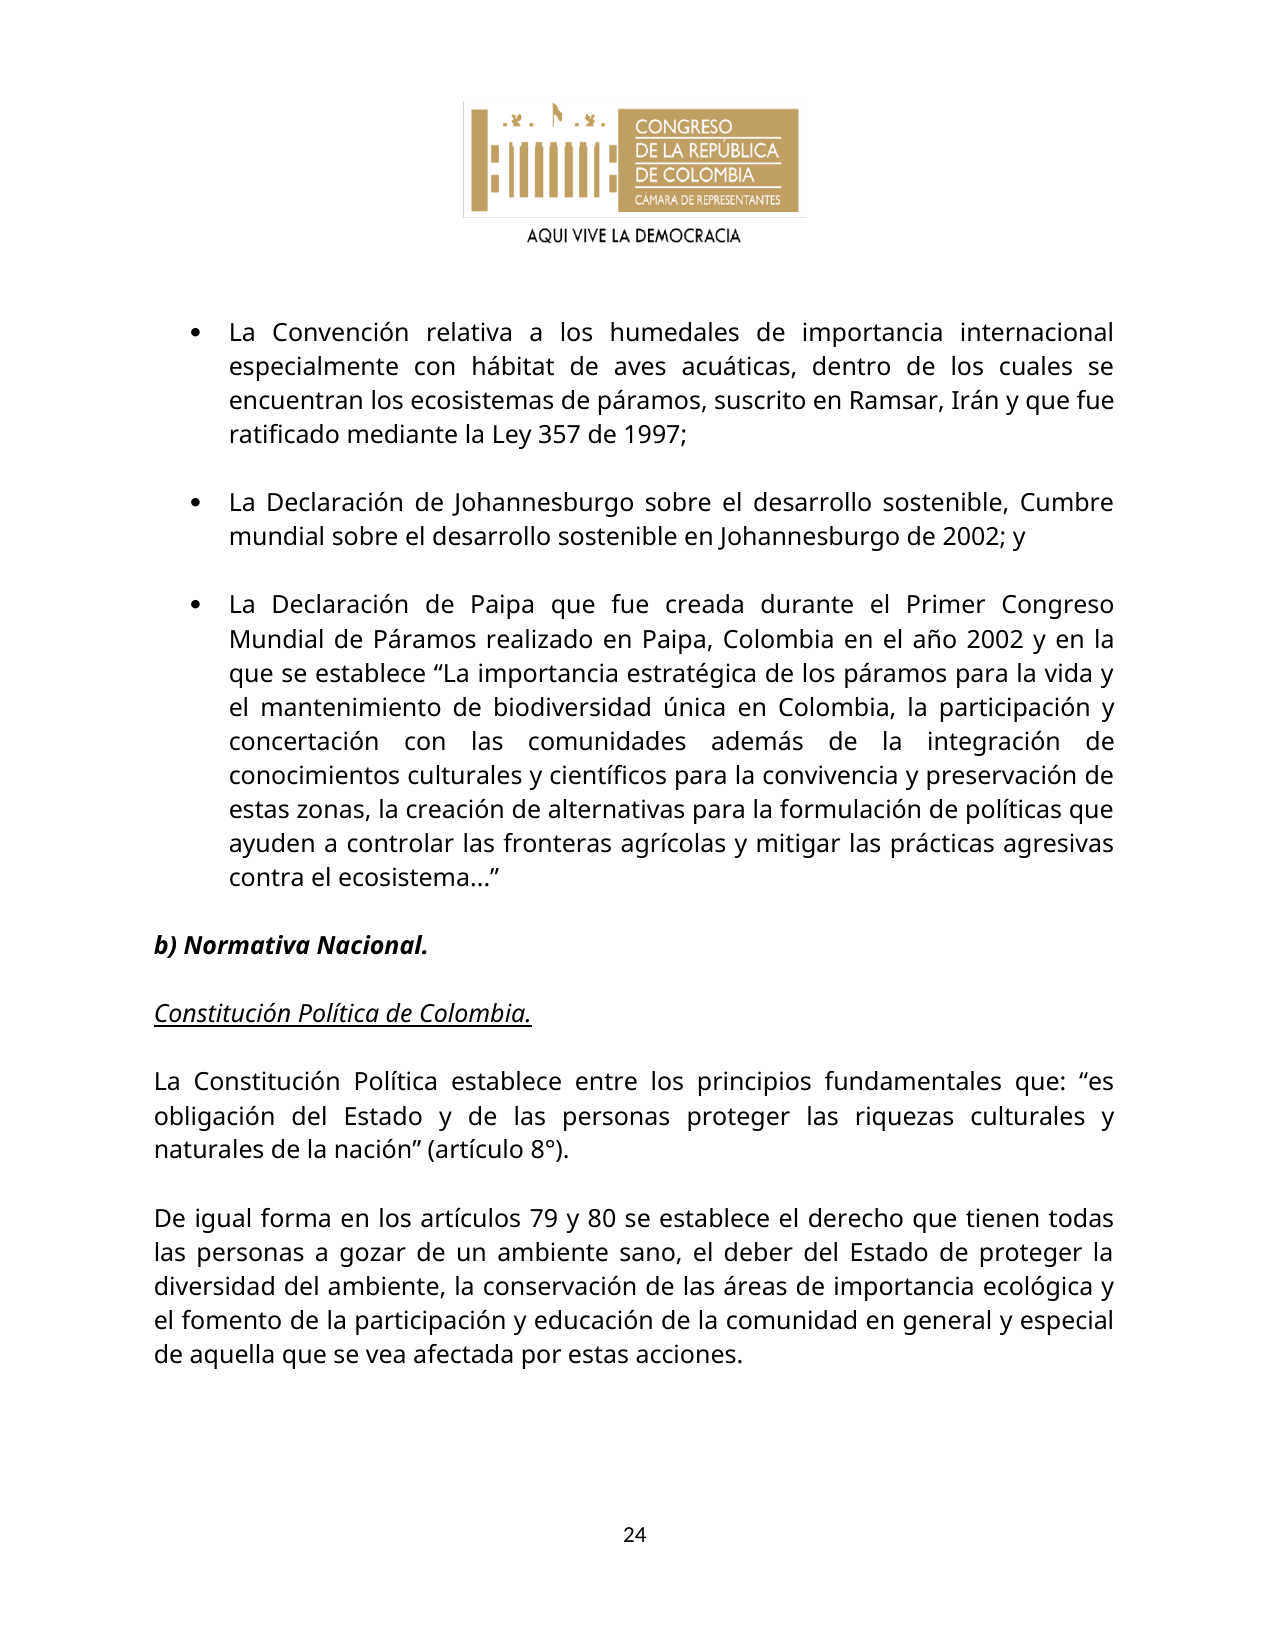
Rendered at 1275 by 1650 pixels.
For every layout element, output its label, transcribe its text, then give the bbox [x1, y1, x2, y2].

list La Declaración de Johannesburgo sobre el desarrollo sostenible, Cumbre mundial sobre el desarrollo sostenible en Johannesburgo de 2002; y [191, 485, 1116, 553]
picture [462, 101, 807, 248]
list La Convención relativa a los humedales de importancia internacional especialmente con hábitat de aves acuáticas, dentro de los cuales se encuentran los ecosistemas de páramos, suscrito en Ramsar, Irán y que fue ratificado mediante la Ley 357 de 1997; [191, 315, 1116, 451]
text Constitución Política de Colombia. [153, 996, 1116, 1030]
text La Constitución Política establece entre los principios fundamentales que: “es obligación del Estado y de las personas proteger las riquezas culturales y naturales de la nación” (artículo 8°). [153, 1064, 1116, 1166]
list La Declaración de Paipa que fue creada durante el Primer Congreso Mundial de Páramos realizado en Paipa, Colombia en el año 2002 y en la que se establece “La importancia estratégica de los páramos para la vida y el mantenimiento de biodiversidad única en Colombia, la participación y concertación con las comunidades además de la integración de conocimientos culturales y científicos para la convivencia y preservación de estas zonas, la creación de alternativas para la formulación de políticas que ayuden a controlar las fronteras agrícolas y mitigar las prácticas agresivas contra el ecosistema...” [191, 587, 1116, 894]
text b) Normativa Nacional. [153, 928, 1116, 962]
text De igual forma en los artículos 79 y 80 se establece el derecho que tienen todas las personas a gozar de un ambiente sano, el deber del Estado de proteger la diversidad del ambiente, la conservación de las áreas de importancia ecológica y el fomento de la participación y educación de la comunidad en general y especial de aquella que se vea afectada por estas acciones. [153, 1200, 1116, 1371]
